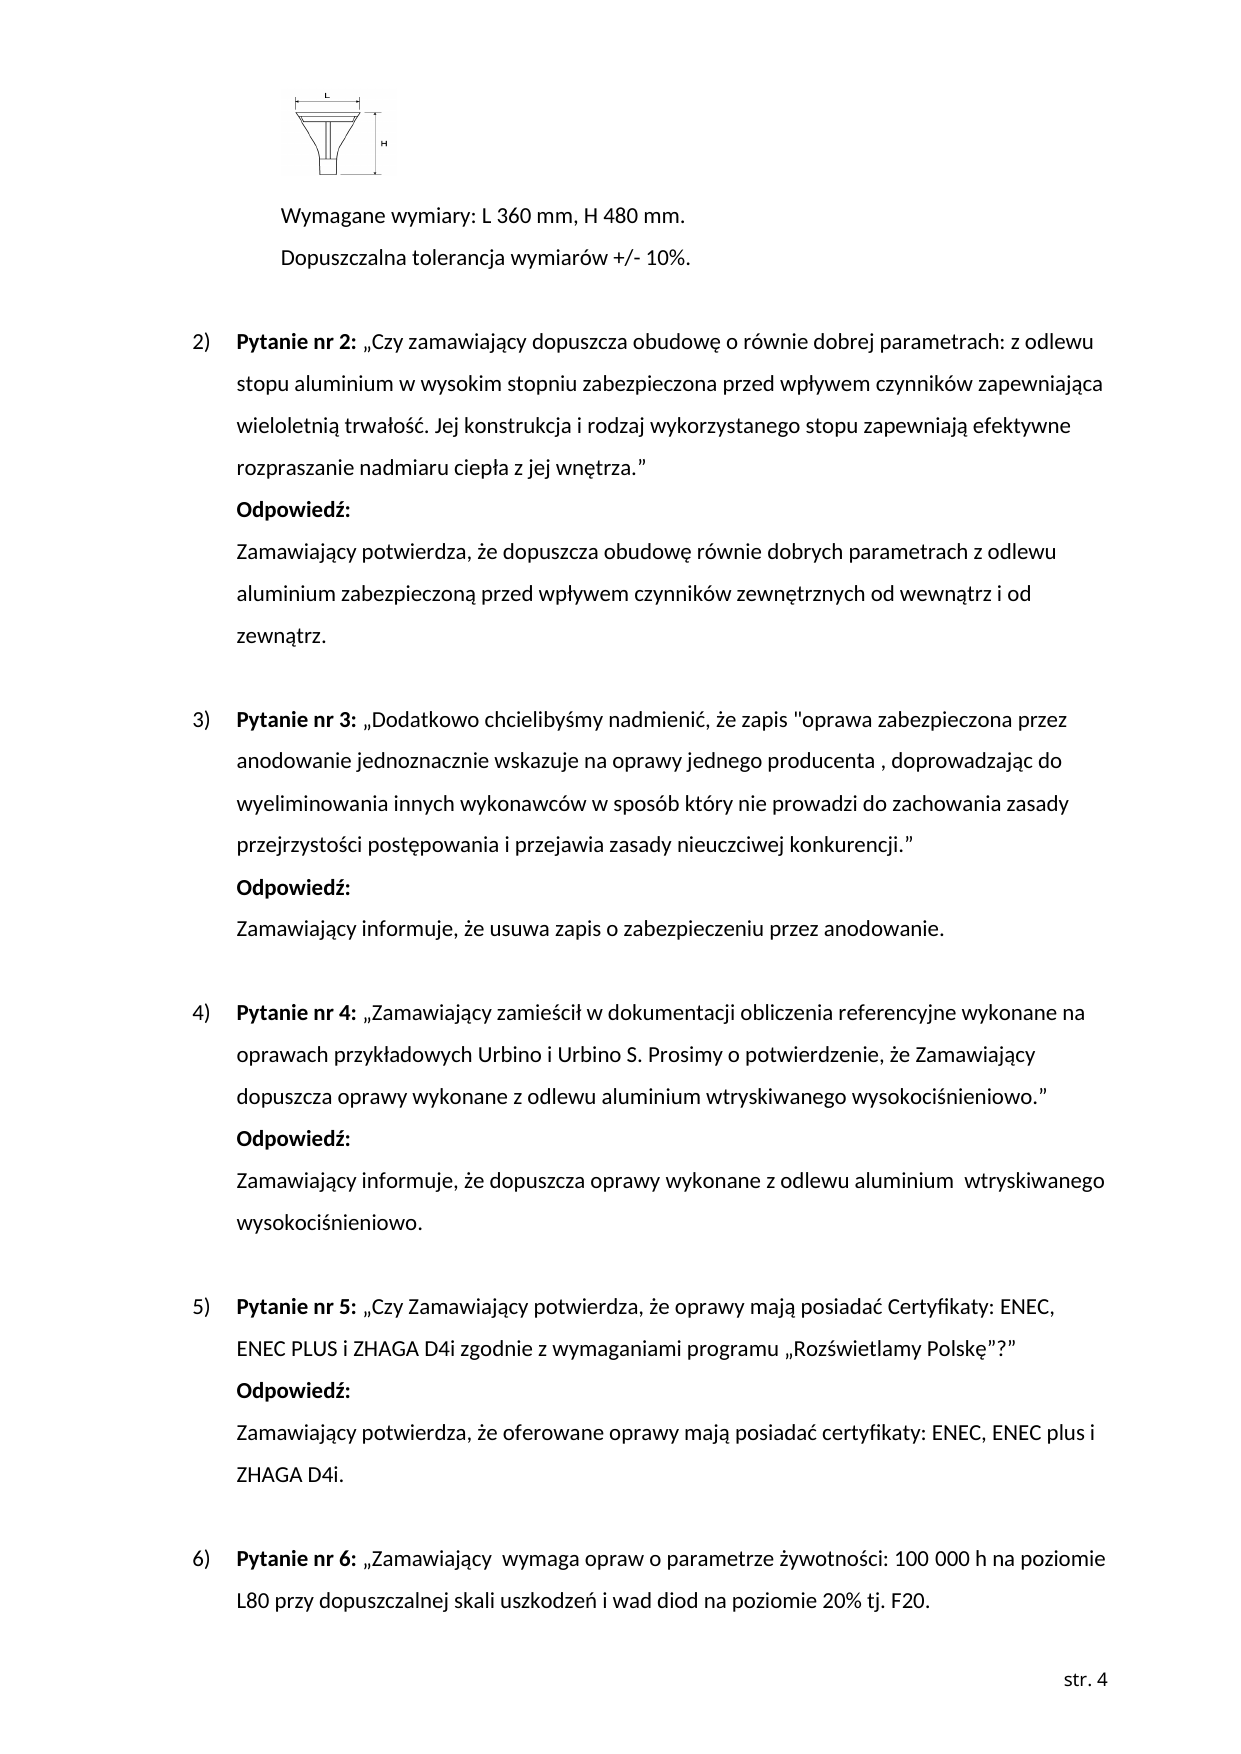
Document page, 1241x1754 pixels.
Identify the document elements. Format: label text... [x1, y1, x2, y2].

text Zamawiający informuje, że usuwa zapis o zabezpieczeniu przez anodowanie. [236, 914, 1107, 943]
text Odpowiedź: [236, 1124, 1107, 1152]
list Pytanie nr 2: „Czy zamawiający dopuszcza obudowę o równie dobrej parametrach: z odlewu stopu aluminium w wysokim stopniu zabezpieczona przed wpływem czynników zapewniająca wieloletnią trwałość. Jej konstrukcja i rodzaj wykorzystanego stopu zapewniają efektywne rozpraszanie nadmiaru ciepła z jej wnętrza.” [192, 327, 1107, 481]
list Pytanie nr 5: „Czy Zamawiający potwierdza, że oprawy mają posiadać Certyfikaty: ENEC, ENEC PLUS i ZHAGA D4i zgodnie z wymaganiami programu „Rozświetlamy Polskę”?” [192, 1292, 1107, 1362]
text Zamawiający potwierdza, że oferowane oprawy mają posiadać certyfikaty: ENEC, ENEC plus i ZHAGA D4i. [236, 1418, 1107, 1488]
text Zamawiający potwierdza, że dopuszcza obudowę równie dobrych parametrach z odlewu aluminium zabezpieczoną przed wpływem czynników zewnętrznych od wewnątrz i od zewnątrz. [236, 537, 1107, 649]
text Zamawiający informuje, że dopuszcza oprawy wykonane z odlewu aluminium wtryskiwanego wysokociśnieniowo. [236, 1166, 1107, 1236]
list Pytanie nr 3: „Dodatkowo chcielibyśmy nadmienić, że zapis "oprawa zabezpieczona przez anodowanie jednoznacznie wskazuje na oprawy jednego producenta , doprowadzając do wyeliminowania innych wykonawców w sposób który nie prowadzi do zachowania zasady przejrzystości postępowania i przejawia zasady nieuczciwej konkurencji.” [192, 705, 1107, 859]
list Pytanie nr 6: „Zamawiający wymaga opraw o parametrze żywotności: 100 000 h na poziomie L80 przy dopuszczalnej skali uszkodzeń i wad diod na poziomie 20% tj. F20. [192, 1544, 1107, 1614]
list Odpowiedź: [236, 1376, 1107, 1404]
text Dopuszczalna tolerancja wymiarów +/- 10%. [281, 243, 1107, 271]
list Odpowiedź: [236, 873, 1107, 901]
text Odpowiedź: [236, 495, 1107, 523]
list Pytanie nr 4: „Zamawiający zamieścił w dokumentacji obliczenia referencyjne wykonane na oprawach przykładowych Urbino i Urbino S. Prosimy o potwierdzenie, że Zamawiający dopuszcza oprawy wykonane z odlewu aluminium wtryskiwanego wysokociśnieniowo.” [192, 998, 1107, 1111]
text Wymagane wymiary: L 360 mm, H 480 mm. [281, 201, 1107, 229]
picture [280, 88, 397, 176]
